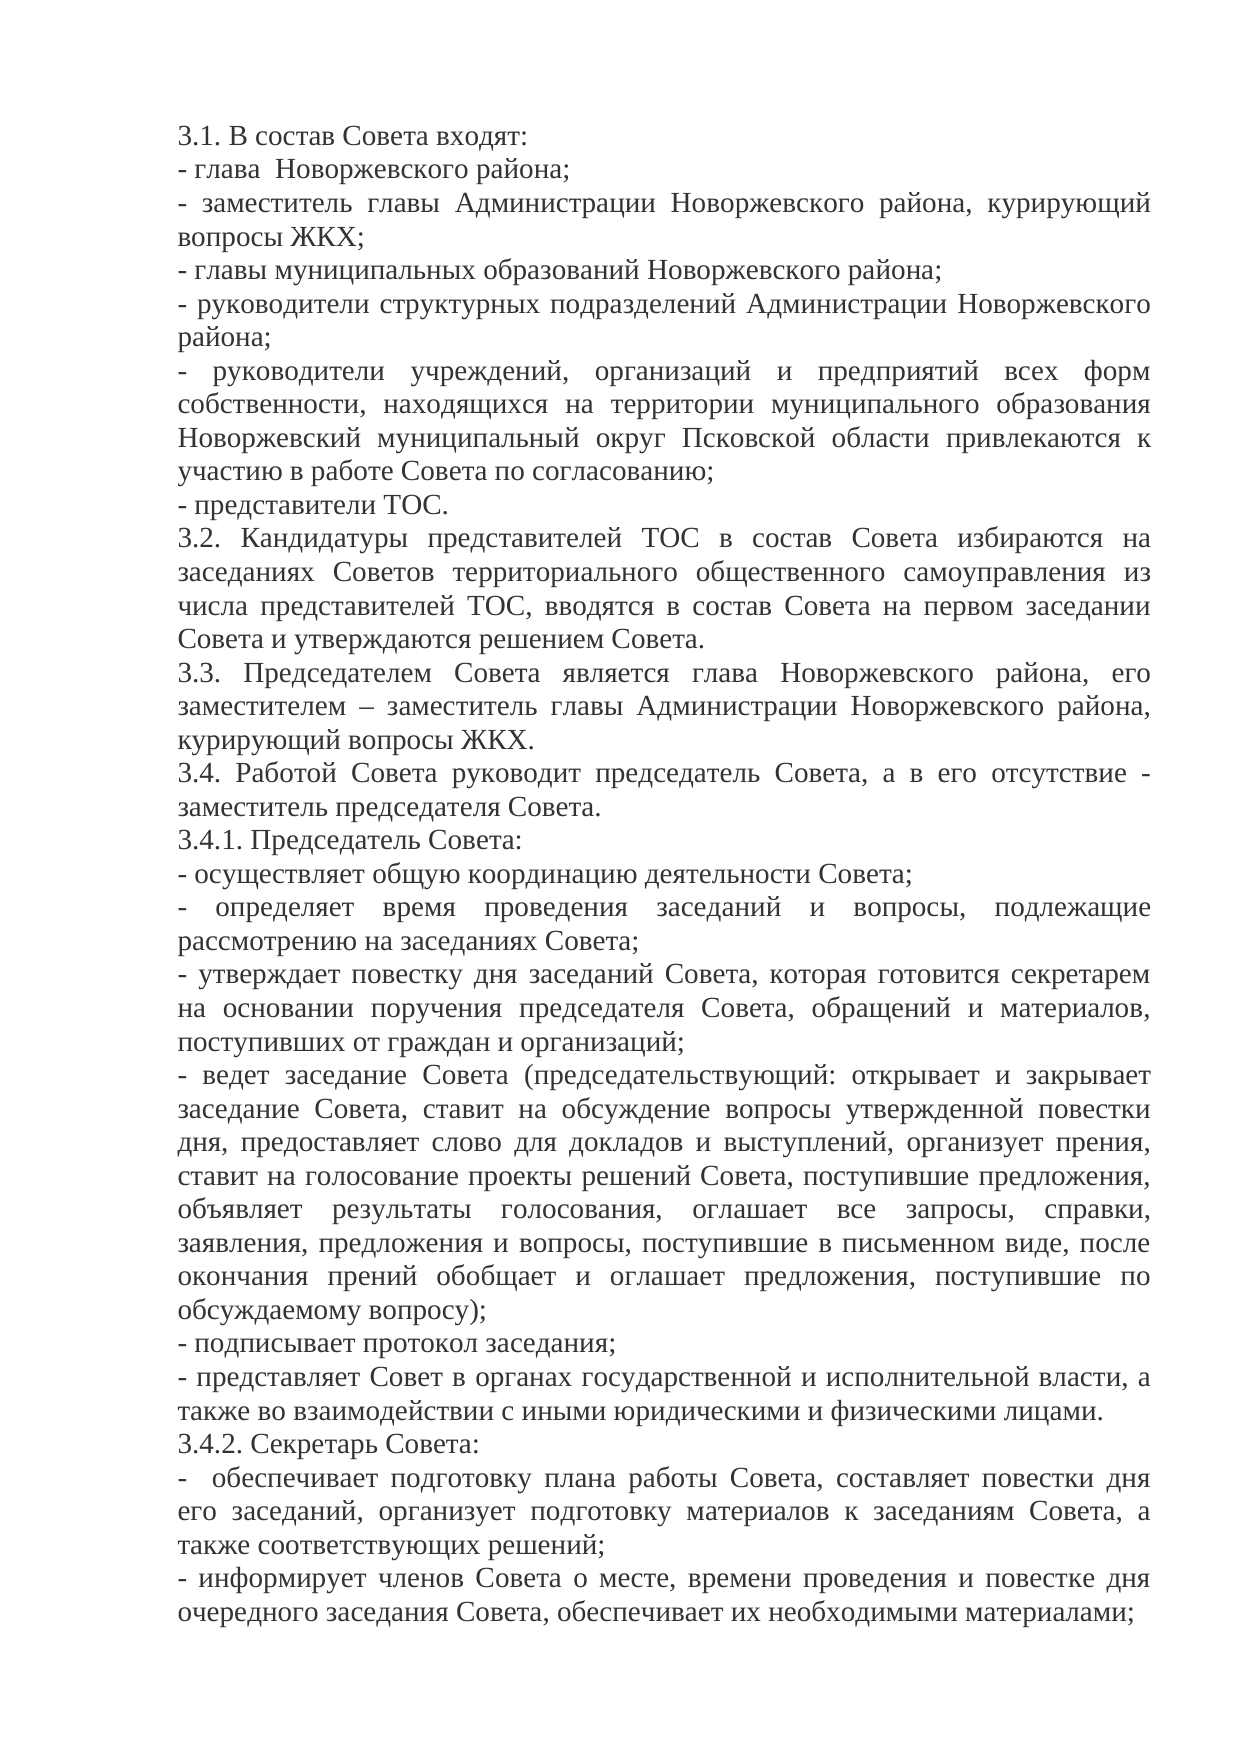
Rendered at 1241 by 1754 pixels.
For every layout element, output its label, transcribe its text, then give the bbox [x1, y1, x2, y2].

text 3.4. Работой Совета руководит председатель Совета, а в его отсутствие - заместитель председателя Совета. [177, 755, 1152, 822]
text 3.4.1. Председатель Совета: [177, 822, 1152, 856]
text 3.3. Председателем Совета является глава Новоржевского района, его заместителем – заместитель главы Администрации Новоржевского района, курирующий вопросы ЖКХ. [177, 655, 1152, 755]
text - руководители учреждений, организаций и предприятий всех форм собственности, находящихся на территории муниципального образования Новоржевский муниципальный округ Псковской области привлекаются к участию в работе Совета по согласованию; [177, 353, 1152, 487]
text - подписывает протокол заседания; [177, 1326, 1152, 1359]
text - заместитель главы Администрации Новоржевского района, курирующий вопросы ЖКХ; [177, 185, 1152, 252]
text - руководители структурных подразделений Администрации Новоржевского района; [177, 286, 1152, 353]
text - ведет заседание Совета (председательствующий: открывает и закрывает заседание Совета, ставит на обсуждение вопросы утвержденной повестки дня, предоставляет слово для докладов и выступлений, организует прения, ставит на голосование проекты решений Совета, поступившие предложения, объявляет результаты голосования, оглашает все запросы, справки, заявления, предложения и вопросы, поступившие в письменном виде, после окончания прений обобщает и оглашает предложения, поступившие по обсуждаемому вопросу); [177, 1057, 1152, 1326]
text 3.2. Кандидатуры представителей ТОС в состав Совета избираются на заседаниях Советов территориального общественного самоуправления из числа представителей ТОС, вводятся в состав Совета на первом заседании Совета и утверждаются решением Совета. [177, 521, 1152, 655]
text 3.1. В состав Совета входят: [177, 118, 1152, 152]
text 3.4.2. Секретарь Совета: [177, 1426, 1152, 1460]
text - глава Новоржевского района; [177, 152, 1152, 185]
text - главы муниципальных образований Новоржевского района; [177, 252, 1152, 286]
text - определяет время проведения заседаний и вопросы, подлежащие рассмотрению на заседаниях Совета; [177, 889, 1152, 957]
text - обеспечивает подготовку плана работы Совета, составляет повестки дня его заседаний, организует подготовку материалов к заседаниям Совета, а также соответствующих решений; [177, 1460, 1152, 1560]
text - представители ТОС. [177, 487, 1152, 521]
text - представляет Совет в органах государственной и исполнительной власти, а также во взаимодействии с иными юридическими и физическими лицами. [177, 1359, 1152, 1426]
text - утверждает повестку дня заседаний Совета, которая готовится секретарем на основании поручения председателя Совета, обращений и материалов, поступивших от граждан и организаций; [177, 957, 1152, 1057]
text - информирует членов Совета о месте, времени проведения и повестке дня очередного заседания Совета, обеспечивает их необходимыми материалами; [177, 1560, 1152, 1627]
text - осуществляет общую координацию деятельности Совета; [177, 856, 1152, 889]
